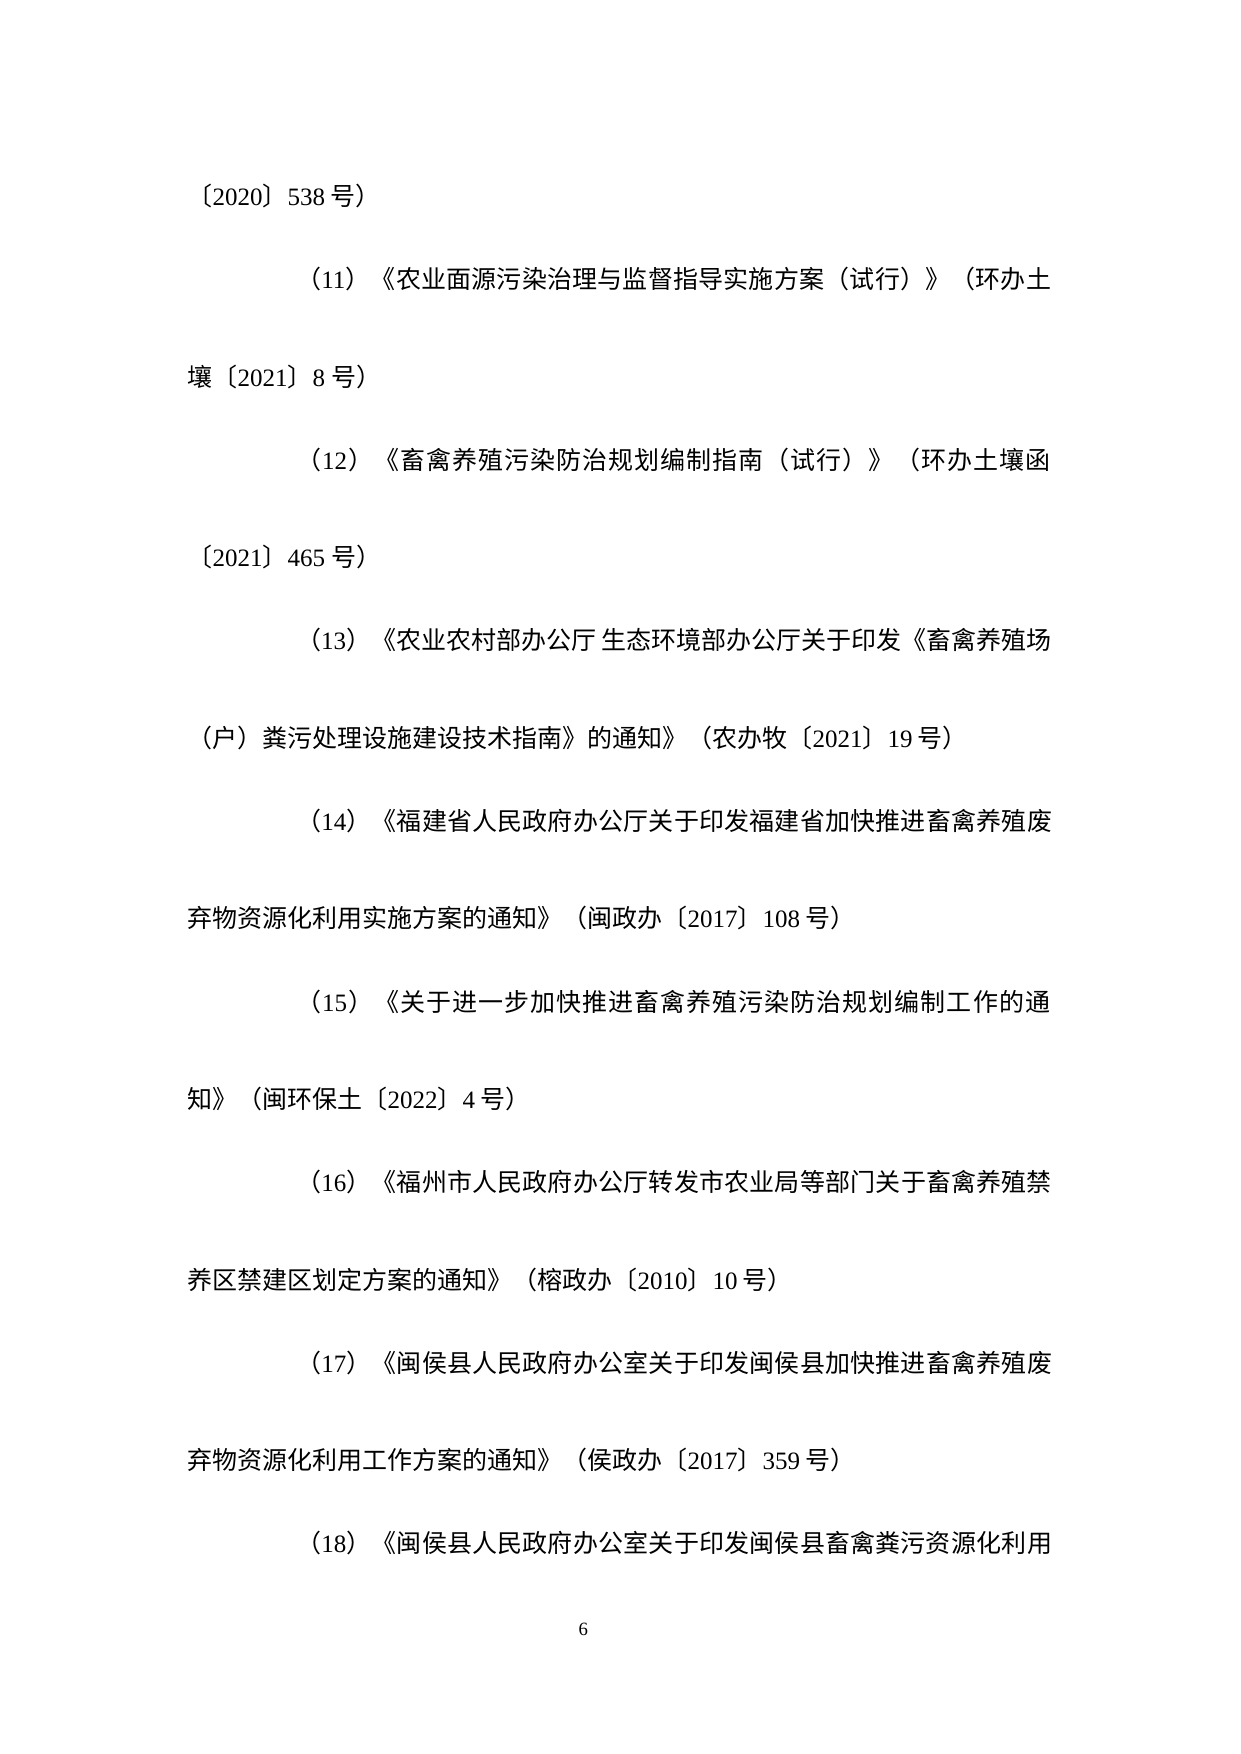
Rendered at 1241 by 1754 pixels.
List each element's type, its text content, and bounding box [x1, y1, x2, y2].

text （14）《福建省人民政府办公厅关于印发福建省加快推进畜禽养殖废弃物资源化利用实施方案的通知》（闽政办〔2017〕108号） [187, 787, 1053, 949]
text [187, 162, 1053, 227]
text （13）《农业农村部办公厅 生态环境部办公厅关于印发《畜禽养殖场（户）粪污处理设施建设技术指南》的通知》（农办牧〔2021〕19号） [187, 606, 1053, 769]
text （12）《畜禽养殖污染防治规划编制指南（试行）》（环办土壤函〔2021〕465 号） [187, 426, 1053, 588]
text （15）《关于进一步加快推进畜禽养殖污染防治规划编制工作的通知》（闽环保土〔2022〕4号） [187, 968, 1053, 1130]
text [187, 1509, 1053, 1574]
text （11）《农业面源污染治理与监督指导实施方案（试行）》（环办土壤〔2021〕8 号） [187, 245, 1053, 408]
text （17）《闽侯县人民政府办公室关于印发闽侯县加快推进畜禽养殖废弃物资源化利用工作方案的通知》（侯政办〔2017〕359号） [187, 1329, 1053, 1491]
text （16）《福州市人民政府办公厅转发市农业局等部门关于畜禽养殖禁养区禁建区划定方案的通知》（榕政办〔2010〕10号） [187, 1148, 1053, 1311]
